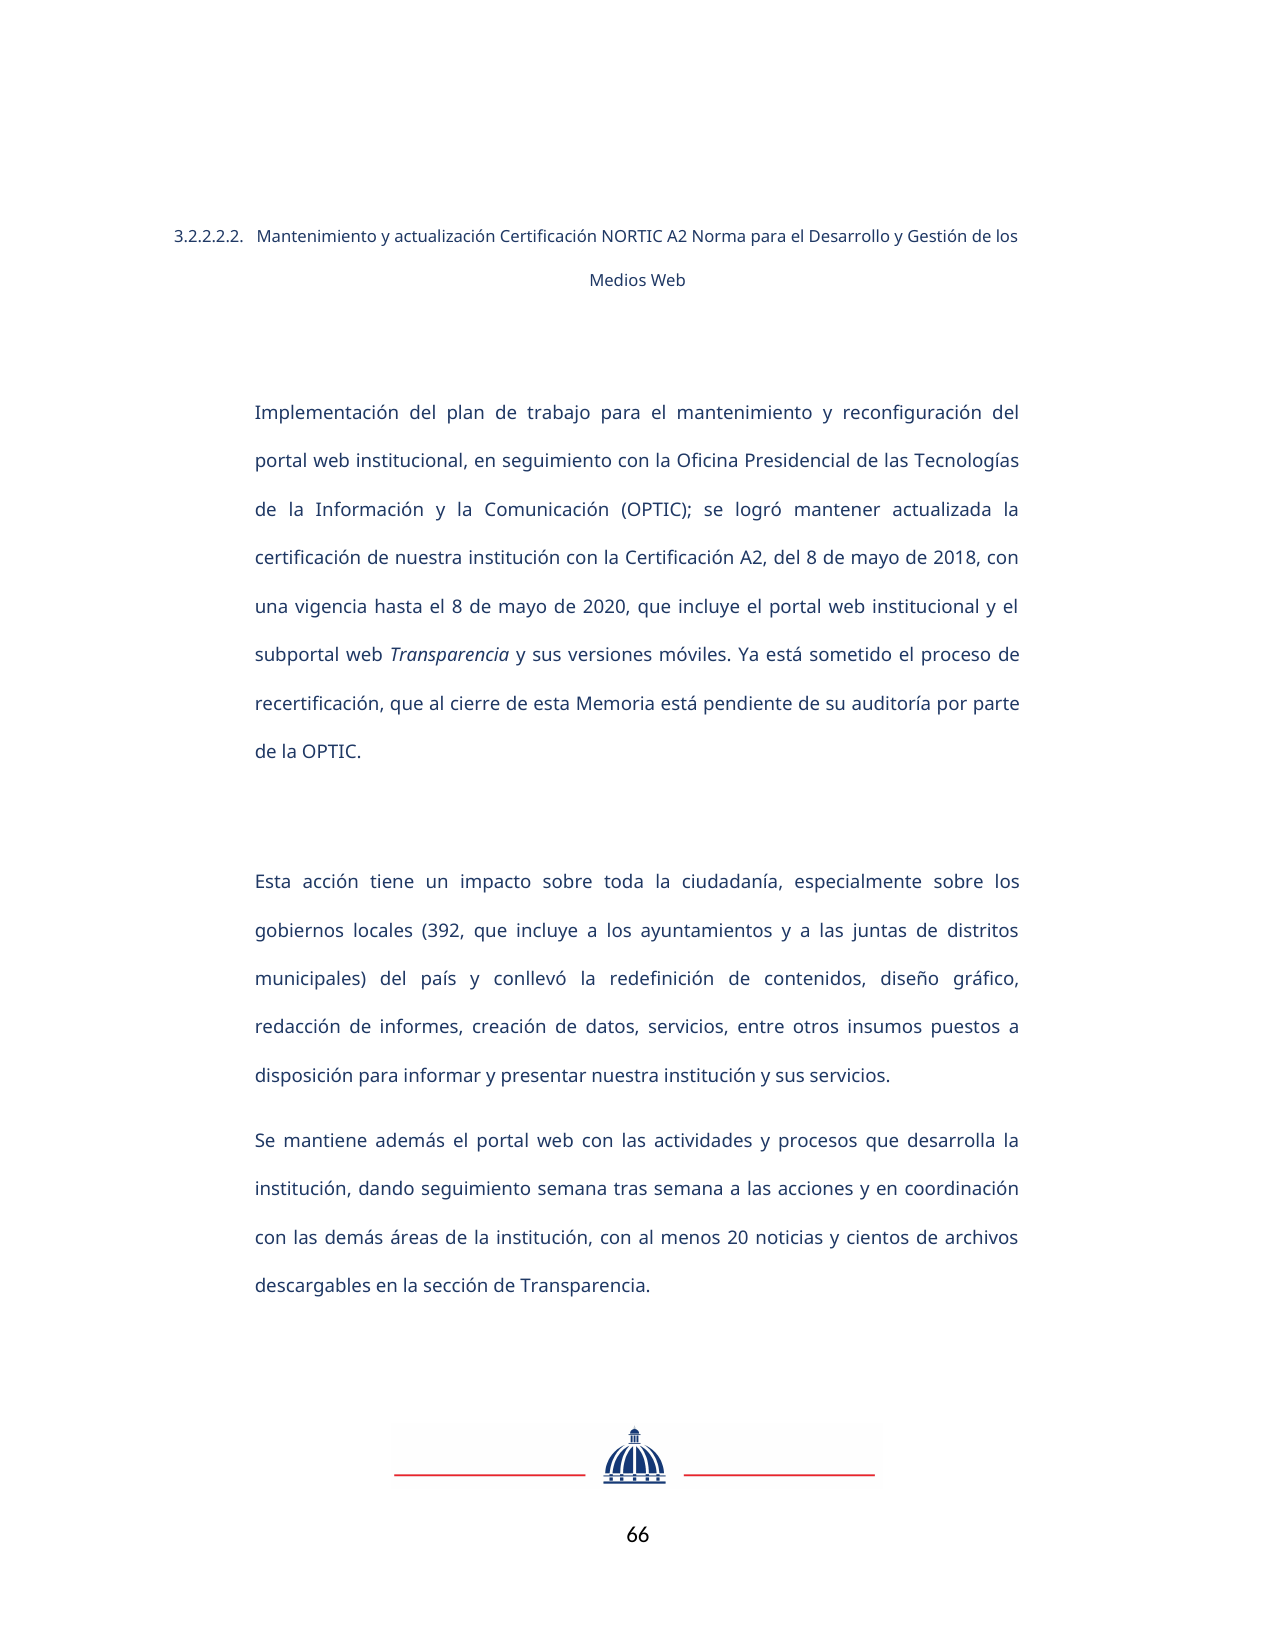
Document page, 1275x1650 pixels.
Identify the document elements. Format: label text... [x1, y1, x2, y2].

subtitle Mantenimiento y actualización Certificación NORTIC A2 Norma para el Desarrollo y Gestión de los Medios Web [172, 225, 1020, 291]
text Se mantiene además el portal web con las actividades y procesos que desarrolla la institución, dando seguimiento semana tras semana a las acciones y en coordinación con las demás áreas de la institución, con al menos 20 noticias y cientos de archivos descargables en la sección de Transparencia. [254, 1127, 1020, 1298]
text Implementación del plan de trabajo para el mantenimiento y reconfiguración del portal web institucional, en seguimiento con la Oficina Presidencial de las Tecnologías de la Información y la Comunicación (OPTIC); se logró mantener actualizada la certificación de nuestra institución con la Certificación A2, del 8 de mayo de 2018, con una vigencia hasta el 8 de mayo de 2020, que incluye el portal web institucional y el subportal web Transparencia y sus versiones móviles. Ya está sometido el proceso de recertificación, que al cierre de esta Memoria está pendiente de su auditoría por parte de la OPTIC. [254, 399, 1020, 764]
text Esta acción tiene un impacto sobre toda la ciudadanía, especialmente sobre los gobiernos locales (392, que incluye a los ayuntamientos y a las juntas de distritos municipales) del país y conllevó la redefinición de contenidos, diseño gráfico, redacción de informes, creación de datos, servicios, entre otros insumos puestos a disposición para informar y presentar nuestra institución y sus servicios. [254, 868, 1020, 1088]
picture [390, 1423, 883, 1489]
